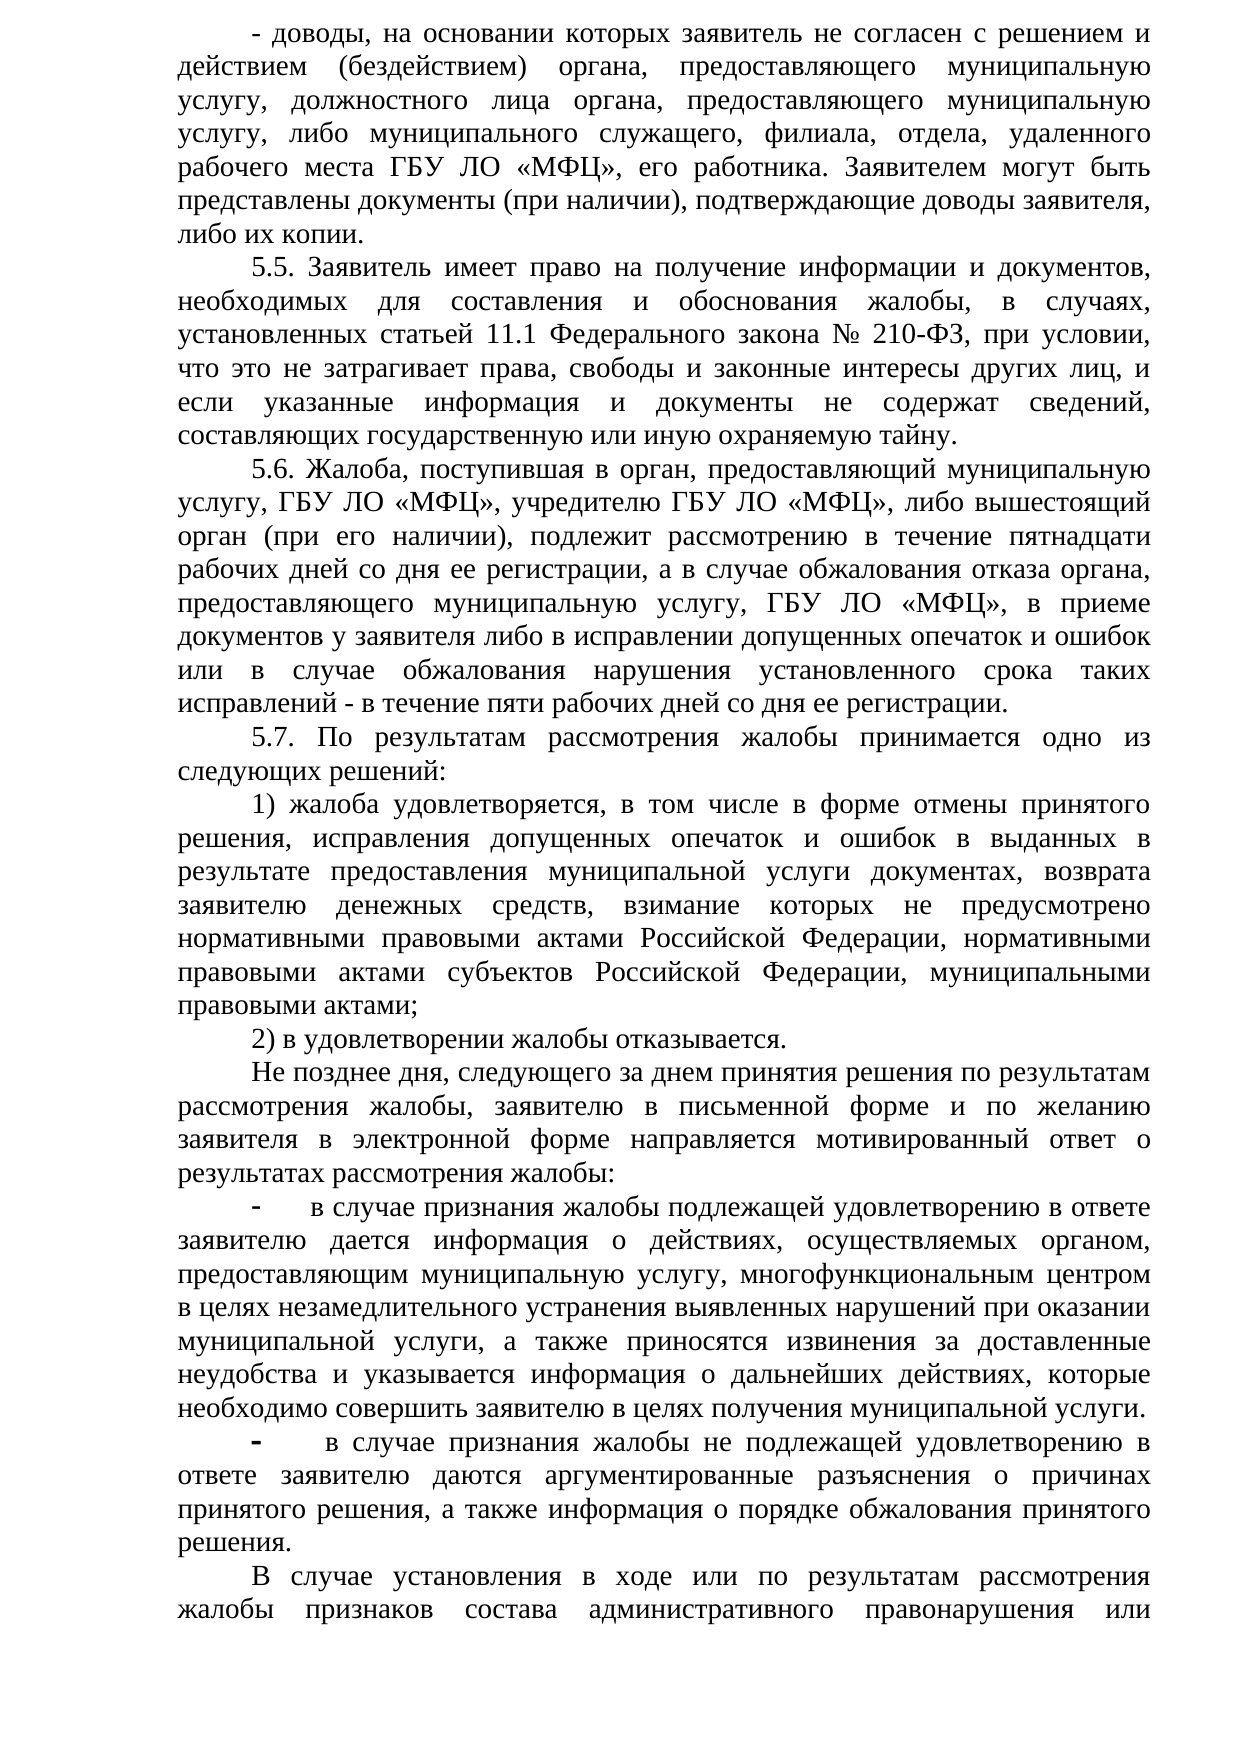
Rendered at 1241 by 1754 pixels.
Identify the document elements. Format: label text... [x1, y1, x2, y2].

text 5.6. Жалоба, поступившая в орган, предоставляющий муниципальную услугу, ГБУ ЛО «МФЦ», учредителю ГБУ ЛО «МФЦ», либо вышестоящий орган (при его наличии), подлежит рассмотрению в течение пятнадцати рабочих дней со дня ее регистрации, а в случае обжалования отказа органа, предоставляющего муниципальную услугу, ГБУ ЛО «МФЦ», в приеме документов у заявителя либо в исправлении допущенных опечаток и ошибок или в случае обжалования нарушения установленного срока таких исправлений - в течение пяти рабочих дней со дня ее регистрации. [177, 451, 1152, 719]
list в случае признания жалобы не подлежащей удовлетворению в ответе заявителю даются аргументированные разъяснения о причинах принятого решения, а также информация о порядке обжалования принятого решения. [177, 1424, 1152, 1558]
text 5.7. По результатам рассмотрения жалобы принимается одно из следующих решений: [177, 719, 1152, 786]
list в случае признания жалобы подлежащей удовлетворению в ответе заявителю дается информация о действиях, осуществляемых органом, предоставляющим муниципальную услугу, многофункциональным центром в целях незамедлительного устранения выявленных нарушений при оказании муниципальной услуги, а также приносятся извинения за доставленные неудобства и указывается информация о дальнейших действиях, которые необходимо совершить заявителю в целях получения муниципальной услуги. [177, 1189, 1152, 1424]
text 1) жалоба удовлетворяется, в том числе в форме отмены принятого решения, исправления допущенных опечаток и ошибок в выданных в результате предоставления муниципальной услуги документах, возврата заявителю денежных средств, взимание которых не предусмотрено нормативными правовыми актами Российской Федерации, нормативными правовыми актами субъектов Российской Федерации, муниципальными правовыми актами; [177, 786, 1152, 1021]
text 5.5. Заявитель имеет право на получение информации и документов, необходимых для составления и обоснования жалобы, в случаях, установленных статьей 11.1 Федерального закона № 210-ФЗ, при условии, что это не затрагивает права, свободы и законные интересы других лиц, и если указанные информация и документы не содержат сведений, составляющих государственную или иную охраняемую тайну. [177, 249, 1152, 451]
text 2) в удовлетворении жалобы отказывается. [177, 1021, 1152, 1054]
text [177, 1558, 1152, 1625]
text Не позднее дня, следующего за днем принятия решения по результатам рассмотрения жалобы, заявителю в письменной форме и по желанию заявителя в электронной форме направляется мотивированный ответ о результатах рассмотрения жалобы: [177, 1054, 1152, 1189]
text - доводы, на основании которых заявитель не согласен с решением и действием (бездействием) органа, предоставляющего муниципальную услугу, должностного лица органа, предоставляющего муниципальную услугу, либо муниципального служащего, филиала, отдела, удаленного рабочего места ГБУ ЛО «МФЦ», его работника. Заявителем могут быть представлены документы (при наличии), подтверждающие доводы заявителя, либо их копии. [177, 15, 1152, 249]
